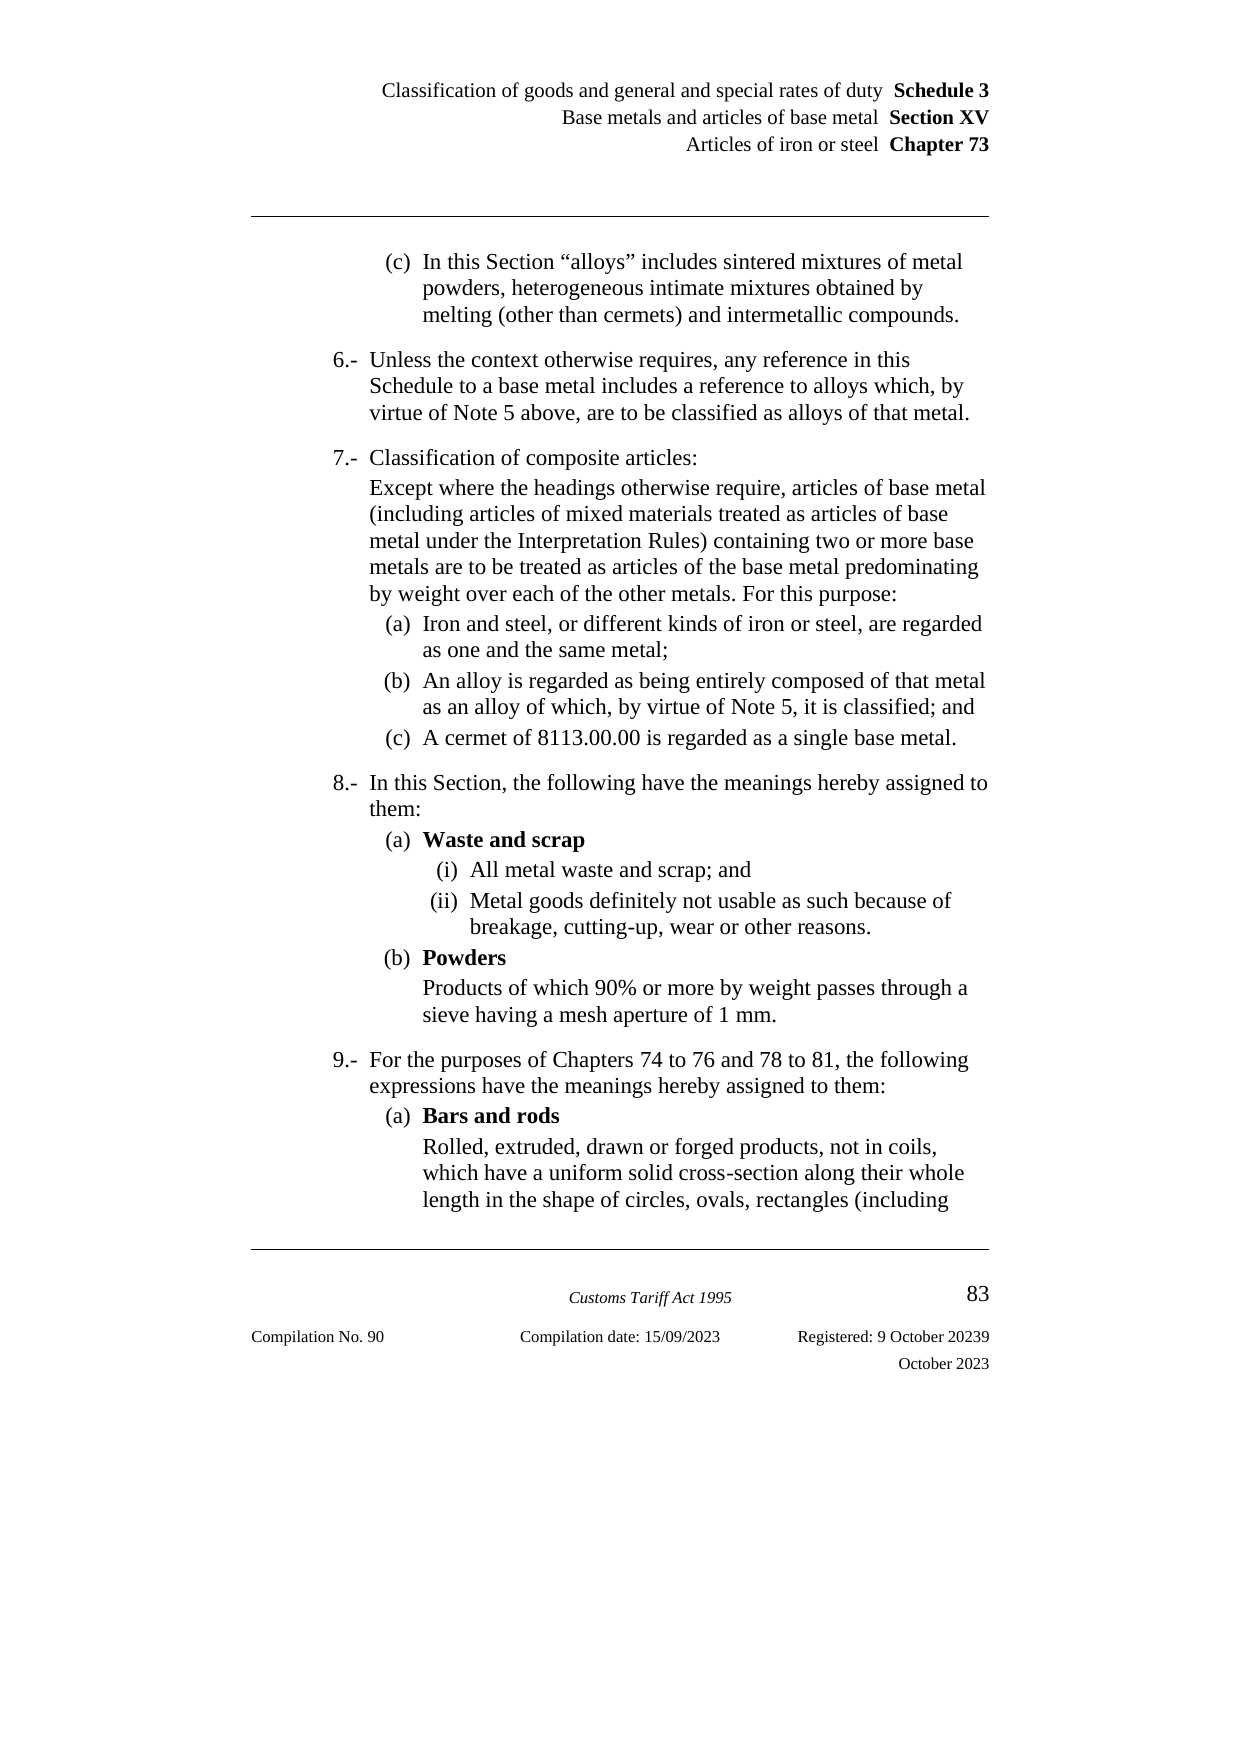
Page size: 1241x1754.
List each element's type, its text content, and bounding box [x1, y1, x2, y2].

text (b) Powders [251, 944, 989, 970]
text (ii) Metal goods definitely not usable as such because of breakage, cutting-up, wear or other reasons. [251, 887, 989, 939]
text (a) Iron and steel, or different kinds of iron or steel, are regarded as one and the same metal; [251, 610, 989, 663]
text (c) In this Section “alloys” includes sintered mixtures of metal powders, heterogeneous intimate mixtures obtained by melting (other than cermets) and intermetallic compounds. [251, 248, 989, 327]
text (b) An alloy is regarded as being entirely composed of that metal as an alloy of which, by virtue of Note 5, it is classified; and [251, 667, 989, 720]
text 9.- For the purposes of Chapters 74 to 76 and 78 to 81, the following expressions have the meanings hereby assigned to them: [251, 1046, 989, 1098]
text 8.- In this Section, the following have the meanings hereby assigned to them: [251, 769, 989, 822]
text (i) All metal waste and scrap; and [251, 856, 989, 883]
text 6.- Unless the context otherwise requires, any reference in this Schedule to a base metal includes a reference to alloys which, by virtue of Note 5 above, are to be classified as alloys of that metal. [251, 346, 989, 425]
text Except where the headings otherwise require, articles of base metal (including articles of mixed materials treated as articles of base metal under the Interpretation Rules) containing two or more base metals are to be treated as articles of the base metal predominating by weight over each of the other metals. For this purpose: [369, 474, 989, 606]
text (a) Waste and scrap [251, 826, 989, 852]
text Products of which 90% or more by weight passes through a sieve having a mesh aperture of 1 mm. [251, 974, 989, 1027]
text (c) A cermet of 8113.00.00 is regarded as a single base metal. [251, 724, 989, 750]
text (a) Bars and rods [251, 1103, 989, 1129]
text 7.- Classification of composite articles: [251, 444, 989, 470]
